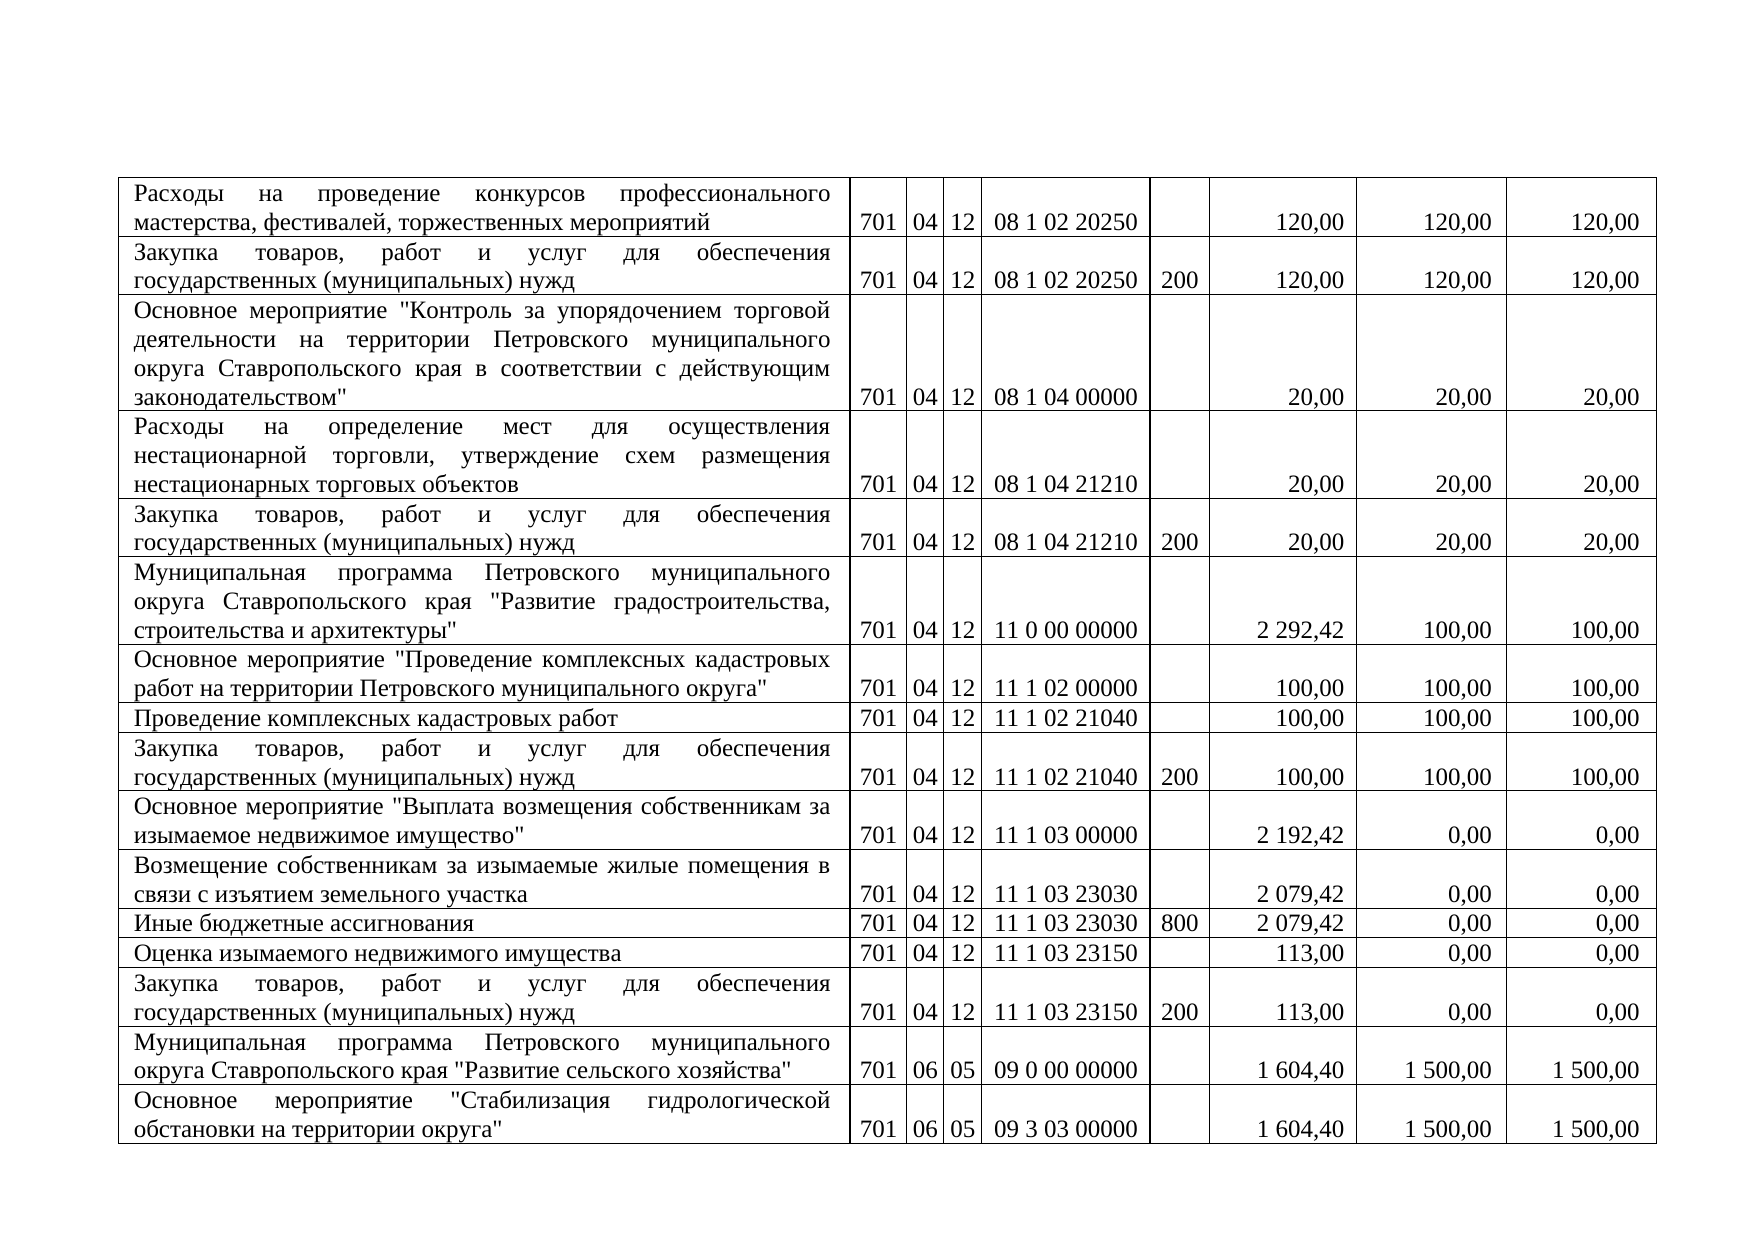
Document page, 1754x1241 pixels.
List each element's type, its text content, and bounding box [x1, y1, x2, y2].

table_cell 2 079,42 [1210, 909, 1356, 937]
table_cell 2 079,42 [1210, 850, 1356, 907]
table_cell 20,00 [1357, 295, 1506, 410]
table_cell 701 [851, 909, 906, 937]
table_cell Основное мероприятие "Контроль за упорядочением торговой деятельности на территории Петровского муниципального округа Ставропольского края в соответствии с действующим законодательством" [119, 295, 849, 410]
table_cell Муниципальная программа Петровского муниципального округа Ставропольского края "Развитие градостроительства, строительства и архитектуры" [119, 557, 849, 643]
table_cell Основное мероприятие "Выплата возмещения собственникам за изымаемое недвижимое имущество" [119, 791, 849, 849]
table_cell 0,00 [1507, 909, 1656, 937]
table_cell 08 1 02 20250 [982, 178, 1149, 236]
table_cell 04 [907, 850, 943, 907]
table_cell 701 [851, 411, 906, 498]
table_cell 100,00 [1210, 703, 1356, 732]
table_cell 05 [944, 1085, 981, 1143]
table_cell 0,00 [1507, 850, 1656, 907]
table_cell 113,00 [1210, 968, 1356, 1026]
table_cell 04 [907, 295, 943, 410]
table_cell 20,00 [1210, 499, 1356, 556]
table_cell 100,00 [1210, 733, 1356, 790]
table_cell 20,00 [1507, 295, 1656, 410]
table_cell 04 [907, 237, 943, 294]
table_cell 08 1 04 21210 [982, 411, 1149, 498]
table_cell 09 0 00 00000 [982, 1027, 1149, 1084]
table_cell 120,00 [1357, 237, 1506, 294]
table_cell 701 [851, 295, 906, 410]
table_cell 701 [851, 850, 906, 907]
table_cell 701 [851, 557, 906, 643]
table_cell 11 0 00 00000 [982, 557, 1149, 643]
table_cell 04 [907, 909, 943, 937]
table_cell 08 1 04 21210 [982, 499, 1149, 556]
table_cell 08 1 04 00000 [982, 295, 1149, 410]
table_cell 1 500,00 [1357, 1085, 1506, 1143]
table_cell Закупка товаров, работ и услуг для обеспечения государственных (муниципальных) нужд [119, 968, 849, 1026]
table_cell 800 [1151, 909, 1209, 937]
table_cell Муниципальная программа Петровского муниципального округа Ставропольского края "Развитие сельского хозяйства" [119, 1027, 849, 1084]
table_cell 100,00 [1507, 703, 1656, 732]
table_cell [1151, 703, 1209, 732]
table_cell 1 604,40 [1210, 1085, 1356, 1143]
table_cell 100,00 [1507, 645, 1656, 702]
table_cell 701 [851, 1027, 906, 1084]
table_cell 120,00 [1210, 178, 1356, 236]
table_cell 20,00 [1507, 499, 1656, 556]
table_cell 701 [851, 703, 906, 732]
table_cell 100,00 [1507, 557, 1656, 643]
table_cell 11 1 02 21040 [982, 733, 1149, 790]
table_cell 20,00 [1210, 295, 1356, 410]
table_cell 12 [944, 938, 981, 967]
table_cell [1151, 791, 1209, 849]
table_cell 09 3 03 00000 [982, 1085, 1149, 1143]
table_cell Возмещение собственникам за изымаемые жилые помещения в связи с изъятием земельного участка [119, 850, 849, 907]
table_cell 200 [1151, 968, 1209, 1026]
table_cell 06 [907, 1085, 943, 1143]
table_cell Расходы на проведение конкурсов профессионального мастерства, фестивалей, торжественных мероприятий [119, 178, 849, 236]
table_cell 11 1 02 21040 [982, 703, 1149, 732]
table_cell Закупка товаров, работ и услуг для обеспечения государственных (муниципальных) нужд [119, 237, 849, 294]
table_cell 1 604,40 [1210, 1027, 1356, 1084]
table_cell 200 [1151, 237, 1209, 294]
table_cell 0,00 [1507, 791, 1656, 849]
table_cell [1151, 938, 1209, 967]
table_cell 0,00 [1507, 968, 1656, 1026]
table_cell 100,00 [1357, 557, 1506, 643]
table_cell 04 [907, 411, 943, 498]
table_cell 12 [944, 909, 981, 937]
table_cell 100,00 [1507, 733, 1656, 790]
table_cell [1151, 850, 1209, 907]
table_cell 701 [851, 178, 906, 236]
table_cell 0,00 [1357, 938, 1506, 967]
table_cell 12 [944, 295, 981, 410]
table_cell 05 [944, 1027, 981, 1084]
table_cell 04 [907, 791, 943, 849]
table_cell 12 [944, 968, 981, 1026]
table_cell 12 [944, 645, 981, 702]
table_cell 20,00 [1357, 499, 1506, 556]
table_cell 0,00 [1357, 791, 1506, 849]
table_cell Проведение комплексных кадастровых работ [119, 703, 849, 732]
table_cell 12 [944, 703, 981, 732]
table_cell [1151, 645, 1209, 702]
table_cell 701 [851, 1085, 906, 1143]
table_cell Основное мероприятие "Стабилизация гидрологической обстановки на территории округа" [119, 1085, 849, 1143]
table_cell 11 1 03 23150 [982, 938, 1149, 967]
table_cell 100,00 [1357, 733, 1506, 790]
table_cell 0,00 [1357, 850, 1506, 907]
table_cell 100,00 [1357, 703, 1506, 732]
table_cell 120,00 [1507, 237, 1656, 294]
table_cell 1 500,00 [1507, 1085, 1656, 1143]
table_cell Иные бюджетные ассигнования [119, 909, 849, 937]
table_cell 100,00 [1210, 645, 1356, 702]
table_cell [1151, 1085, 1209, 1143]
table_cell 120,00 [1210, 237, 1356, 294]
table_cell 04 [907, 703, 943, 732]
table_cell 04 [907, 968, 943, 1026]
table_cell 04 [907, 733, 943, 790]
table_cell 12 [944, 178, 981, 236]
table_cell 04 [907, 178, 943, 236]
table_cell 120,00 [1507, 178, 1656, 236]
table_cell 701 [851, 938, 906, 967]
table_cell Расходы на определение мест для осуществления нестационарной торговли, утверждение схем размещения нестационарных торговых объектов [119, 411, 849, 498]
table_cell [1151, 178, 1209, 236]
table_cell 12 [944, 733, 981, 790]
table_cell 1 500,00 [1507, 1027, 1656, 1084]
table_cell 12 [944, 557, 981, 643]
table_cell 2 192,42 [1210, 791, 1356, 849]
table_cell 06 [907, 1027, 943, 1084]
table_cell 701 [851, 237, 906, 294]
table_cell 0,00 [1357, 968, 1506, 1026]
table_cell 11 1 03 23150 [982, 968, 1149, 1026]
table_cell 701 [851, 791, 906, 849]
table_cell 11 1 03 00000 [982, 791, 1149, 849]
table_cell 04 [907, 938, 943, 967]
table_cell [1151, 295, 1209, 410]
table_cell 12 [944, 791, 981, 849]
table_cell 12 [944, 411, 981, 498]
table_cell Закупка товаров, работ и услуг для обеспечения государственных (муниципальных) нужд [119, 499, 849, 556]
table_cell 200 [1151, 733, 1209, 790]
table_cell 1 500,00 [1357, 1027, 1506, 1084]
table_cell 120,00 [1357, 178, 1506, 236]
table_cell 701 [851, 968, 906, 1026]
table_cell 100,00 [1357, 645, 1506, 702]
table_cell 11 1 03 23030 [982, 850, 1149, 907]
table_cell 04 [907, 499, 943, 556]
table_cell 20,00 [1357, 411, 1506, 498]
table_cell 20,00 [1210, 411, 1356, 498]
table_cell Закупка товаров, работ и услуг для обеспечения государственных (муниципальных) нужд [119, 733, 849, 790]
table_cell 20,00 [1507, 411, 1656, 498]
table_cell [1151, 557, 1209, 643]
table_cell 701 [851, 733, 906, 790]
table_cell Основное мероприятие "Проведение комплексных кадастровых работ на территории Петровского муниципального округа" [119, 645, 849, 702]
table_cell 701 [851, 499, 906, 556]
table_cell 701 [851, 645, 906, 702]
table_cell 11 1 03 23030 [982, 909, 1149, 937]
table_cell 0,00 [1357, 909, 1506, 937]
table_cell [1151, 1027, 1209, 1084]
table_cell 12 [944, 237, 981, 294]
table_cell 113,00 [1210, 938, 1356, 967]
table_cell 11 1 02 00000 [982, 645, 1149, 702]
table_cell 200 [1151, 499, 1209, 556]
table_cell 04 [907, 557, 943, 643]
table_cell 12 [944, 850, 981, 907]
table_cell 04 [907, 645, 943, 702]
table_cell 2 292,42 [1210, 557, 1356, 643]
table_cell Оценка изымаемого недвижимого имущества [119, 938, 849, 967]
table_cell [1151, 411, 1209, 498]
table_cell 08 1 02 20250 [982, 237, 1149, 294]
table_cell 12 [944, 499, 981, 556]
table_cell 0,00 [1507, 938, 1656, 967]
